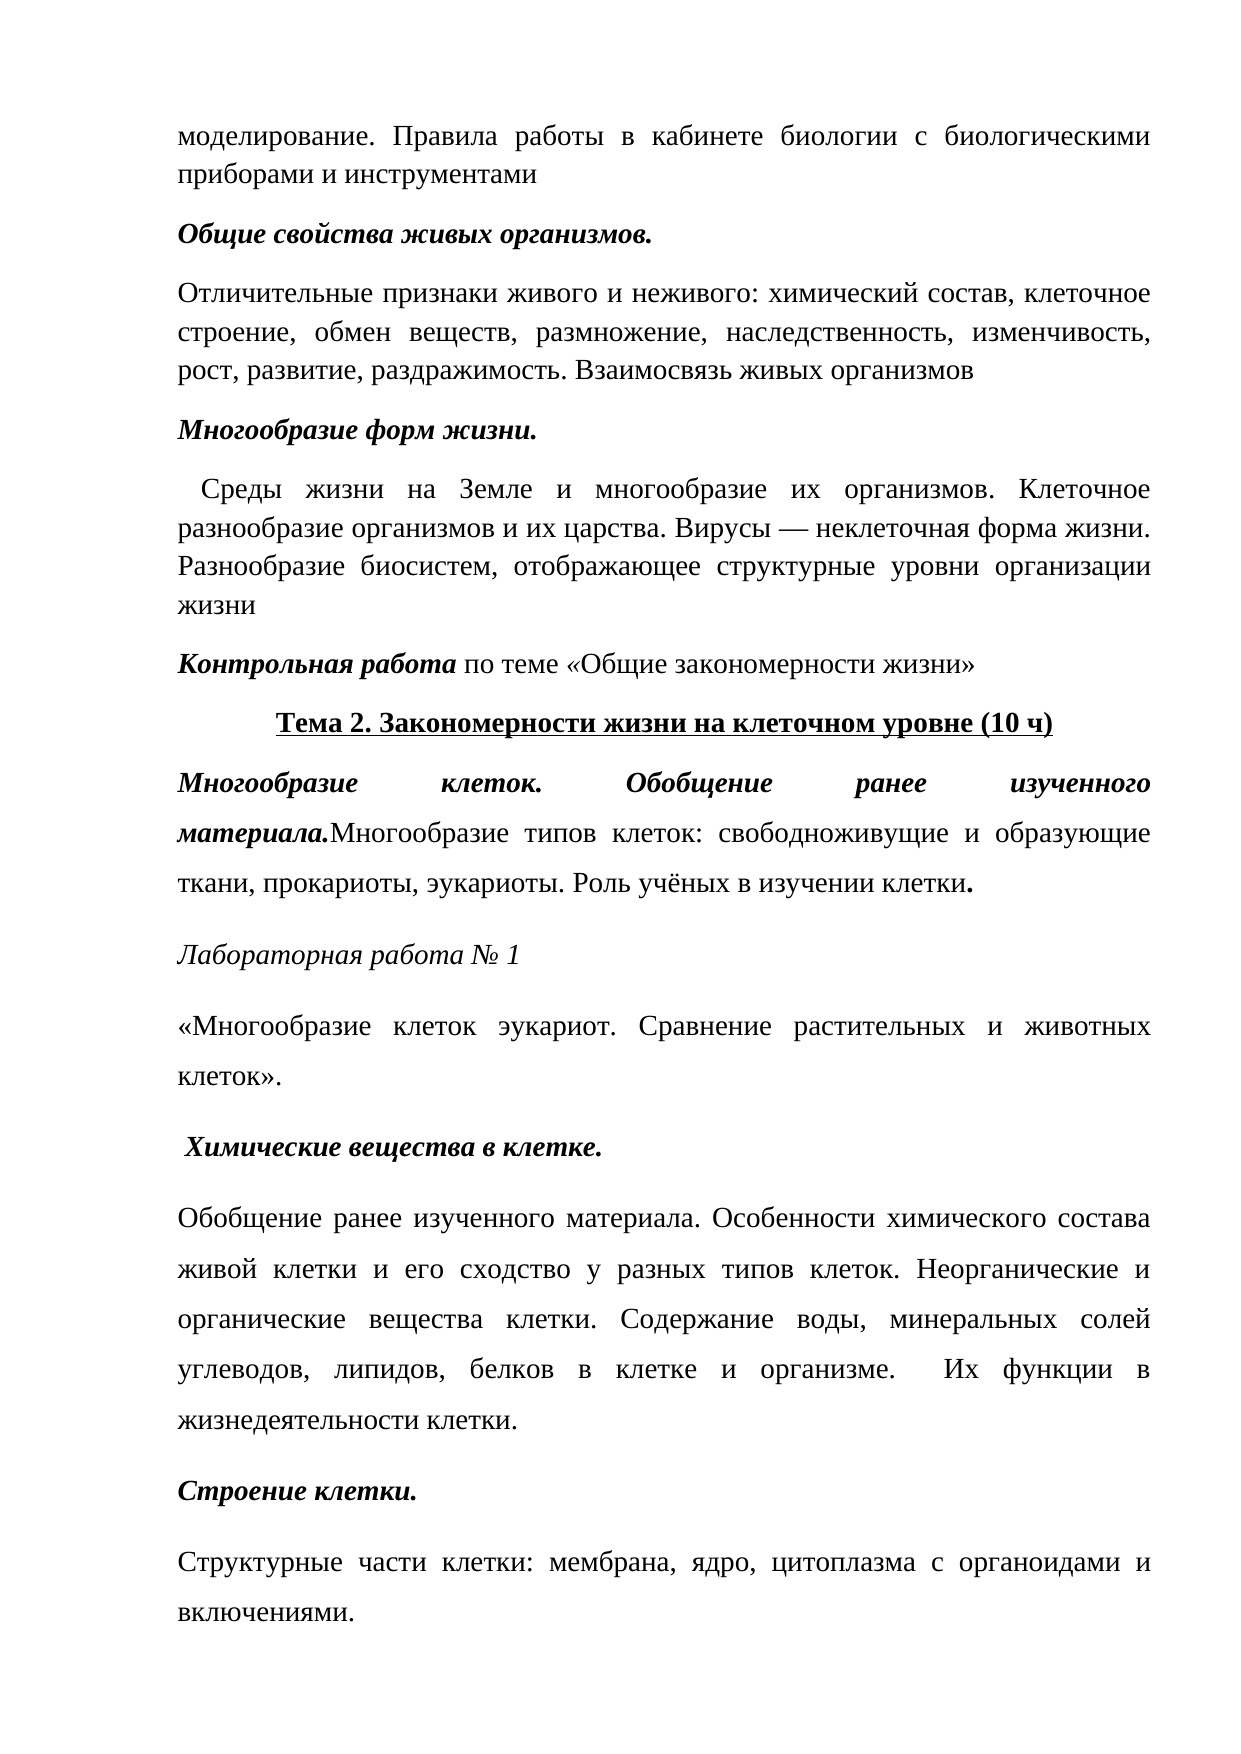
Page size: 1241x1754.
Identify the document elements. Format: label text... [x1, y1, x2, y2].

text моделирование. Правила работы в кабинете биологии с биологическими приборами и инструментами [177, 118, 1152, 190]
text Отличительные признаки живого и неживого: химический состав, клеточное строение, обмен веществ, размножение, наследственность, изменчивость, рост, развитие, раздражимость. Взаимосвязь живых организмов [177, 275, 1152, 386]
text Строение клетки. [177, 1473, 1152, 1506]
text Химические вещества в клетке. [177, 1129, 1152, 1163]
text Тема 2. Закономерности жизни на клеточном уровне (10 ч) [177, 706, 1152, 739]
text Лабораторная работа № 1 [177, 937, 1152, 970]
text Общие свойства живых организмов. [177, 216, 1152, 249]
text Структурные части клетки: мембрана, ядро, цитоплазма с органоидами и включениями. [177, 1544, 1152, 1628]
text «Многообразие клеток эукариот. Сравнение растительных и животных клеток». [177, 1008, 1152, 1092]
text Обобщение ранее изученного материала. Особенности химического состава живой клетки и его сходство у разных типов клеток. Неорганические и органические вещества клетки. Содержание воды, минеральных солей углеводов, липидов, белков в клетке и организме. Их функции в жизнедеятельности клетки. [177, 1201, 1152, 1435]
text Многообразие форм жизни. [177, 412, 1152, 445]
text Контрольная работа по теме «Общие закономерности жизни» [177, 646, 1152, 680]
text Среды жизни на Земле и многообразие их организмов. Клеточное разнообразие организмов и их царства. Вирусы — неклеточная форма жизни. Разнообразие биосистем, отображающее структурные уровни организации жизни [177, 471, 1152, 620]
text Многообразие клеток. Обобщение ранее изученного материала.Многообразие типов клеток: свободноживущие и образующие ткани, прокариоты, эукариоты. Роль учёных в изучении клетки. [177, 765, 1152, 899]
